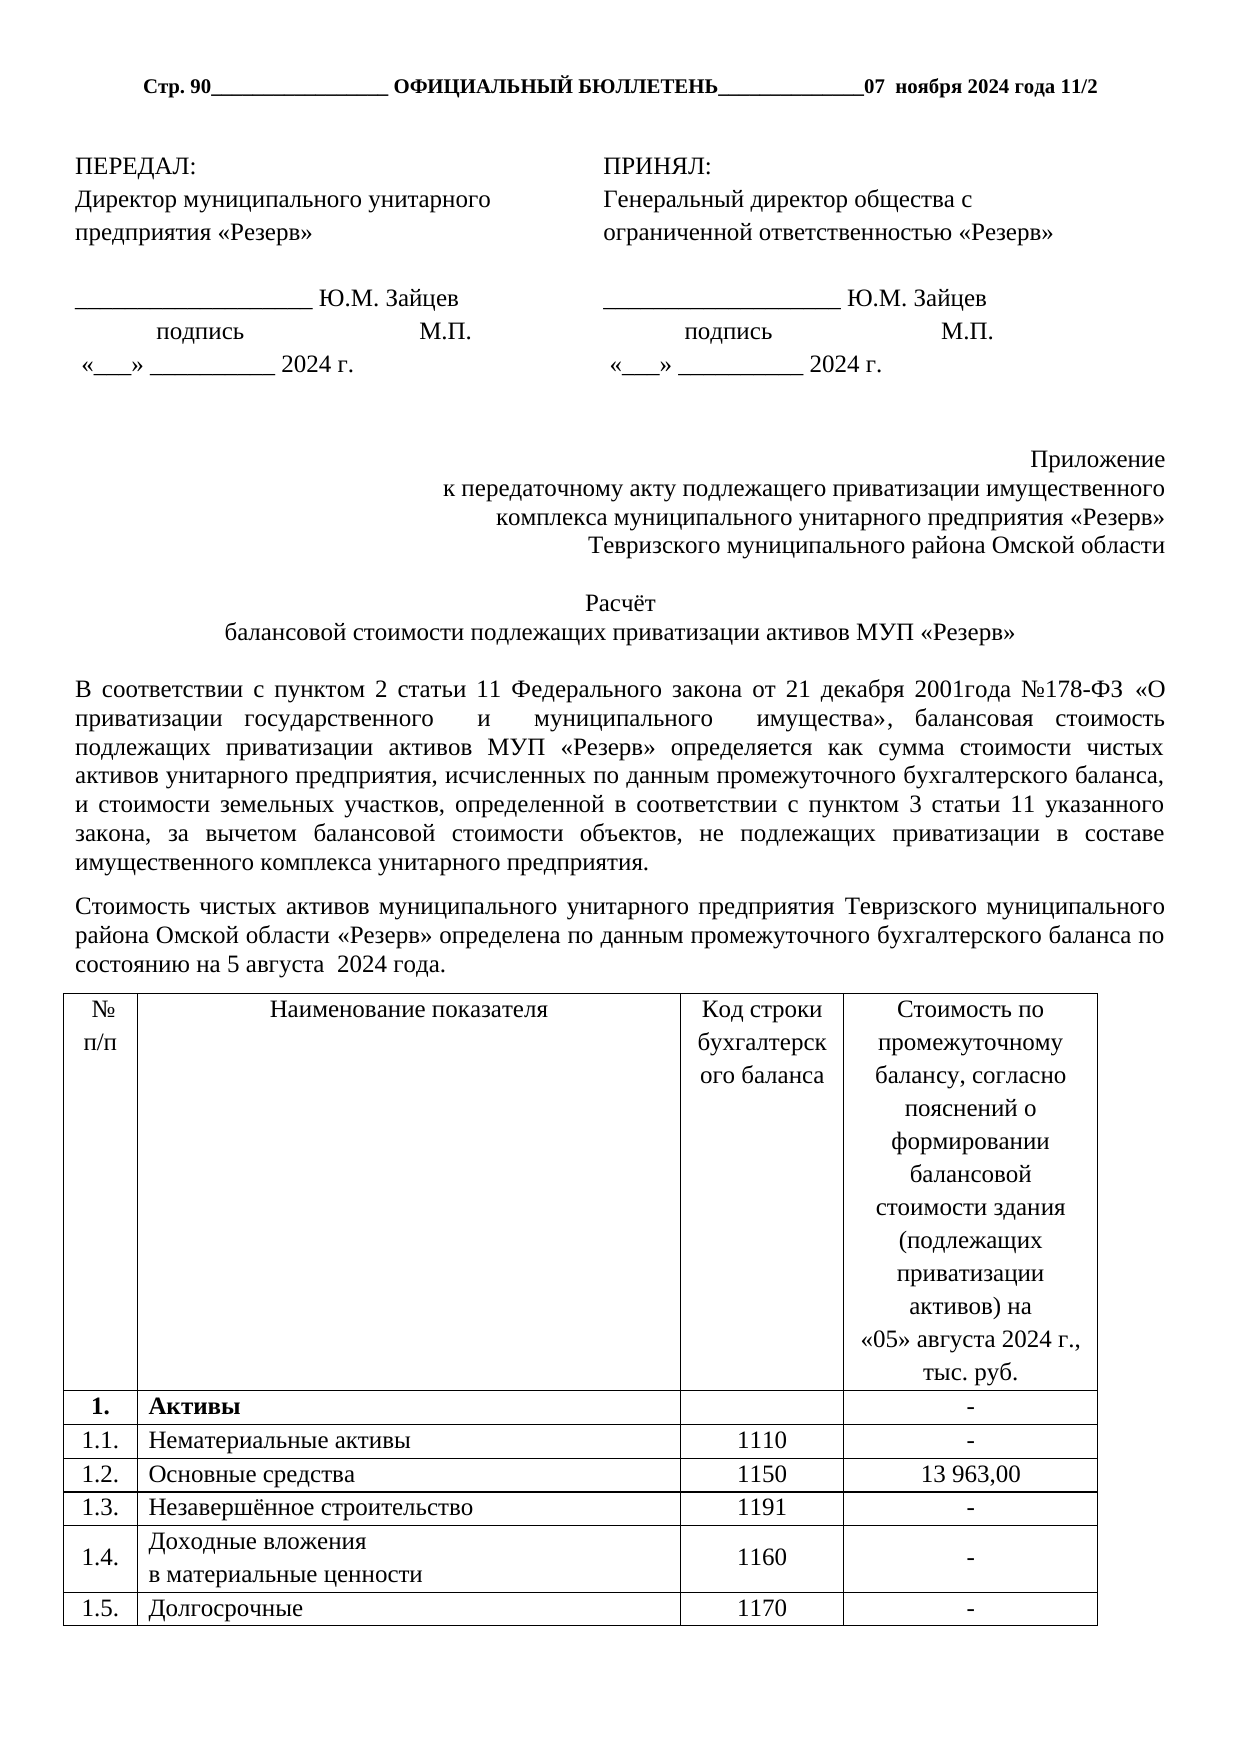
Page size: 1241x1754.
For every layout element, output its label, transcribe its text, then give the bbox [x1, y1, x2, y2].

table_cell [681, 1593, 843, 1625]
text к передаточному акту подлежащего приватизации имущественного [75, 473, 1165, 502]
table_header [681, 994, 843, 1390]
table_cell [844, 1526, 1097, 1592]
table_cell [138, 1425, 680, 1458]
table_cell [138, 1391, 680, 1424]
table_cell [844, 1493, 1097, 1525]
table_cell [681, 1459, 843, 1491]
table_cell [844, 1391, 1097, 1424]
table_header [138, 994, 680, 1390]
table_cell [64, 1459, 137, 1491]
text Стоимость чистых активов муниципального унитарного предприятия Тевризского муниципального района Омской области «Резерв» определена по данным промежуточного бухгалтерского баланса по состоянию на 5 августа 2024 года. [75, 891, 1165, 977]
text комплекса муниципального унитарного предприятия «Резерв» [75, 502, 1165, 531]
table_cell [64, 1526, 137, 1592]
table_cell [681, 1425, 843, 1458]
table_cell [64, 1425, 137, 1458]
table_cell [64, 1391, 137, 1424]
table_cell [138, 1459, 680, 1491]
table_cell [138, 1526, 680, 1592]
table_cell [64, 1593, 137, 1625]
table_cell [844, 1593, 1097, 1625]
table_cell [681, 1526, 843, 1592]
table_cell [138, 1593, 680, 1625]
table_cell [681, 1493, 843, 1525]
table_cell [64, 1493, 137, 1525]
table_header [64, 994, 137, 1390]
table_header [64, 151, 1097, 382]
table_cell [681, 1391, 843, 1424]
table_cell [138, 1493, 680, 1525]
text балансовой стоимости подлежащих приватизации активов МУП «Резерв» [75, 617, 1165, 646]
text В соответствии с пунктом 2 статьи 11 Федерального закона от 21 декабря 2001года №178-ФЗ «О приватизации государственного и муниципального имущества», балансовая стоимость подлежащих приватизации активов МУП «Резерв» определяется как сумма стоимости чистых активов унитарного предприятия, исчисленных по данным промежуточного бухгалтерского баланса, и стоимости земельных участков, определенной в соответствии с пунктом 3 статьи 11 указанного закона, за вычетом балансовой стоимости объектов, не подлежащих приватизации в составе имущественного комплекса унитарного предприятия. [75, 674, 1165, 876]
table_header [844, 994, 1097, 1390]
text Приложение [75, 444, 1165, 473]
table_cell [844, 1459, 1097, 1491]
text Тевризского муниципального района Омской области [75, 531, 1165, 559]
text Расчёт [75, 588, 1165, 617]
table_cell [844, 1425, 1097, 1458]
